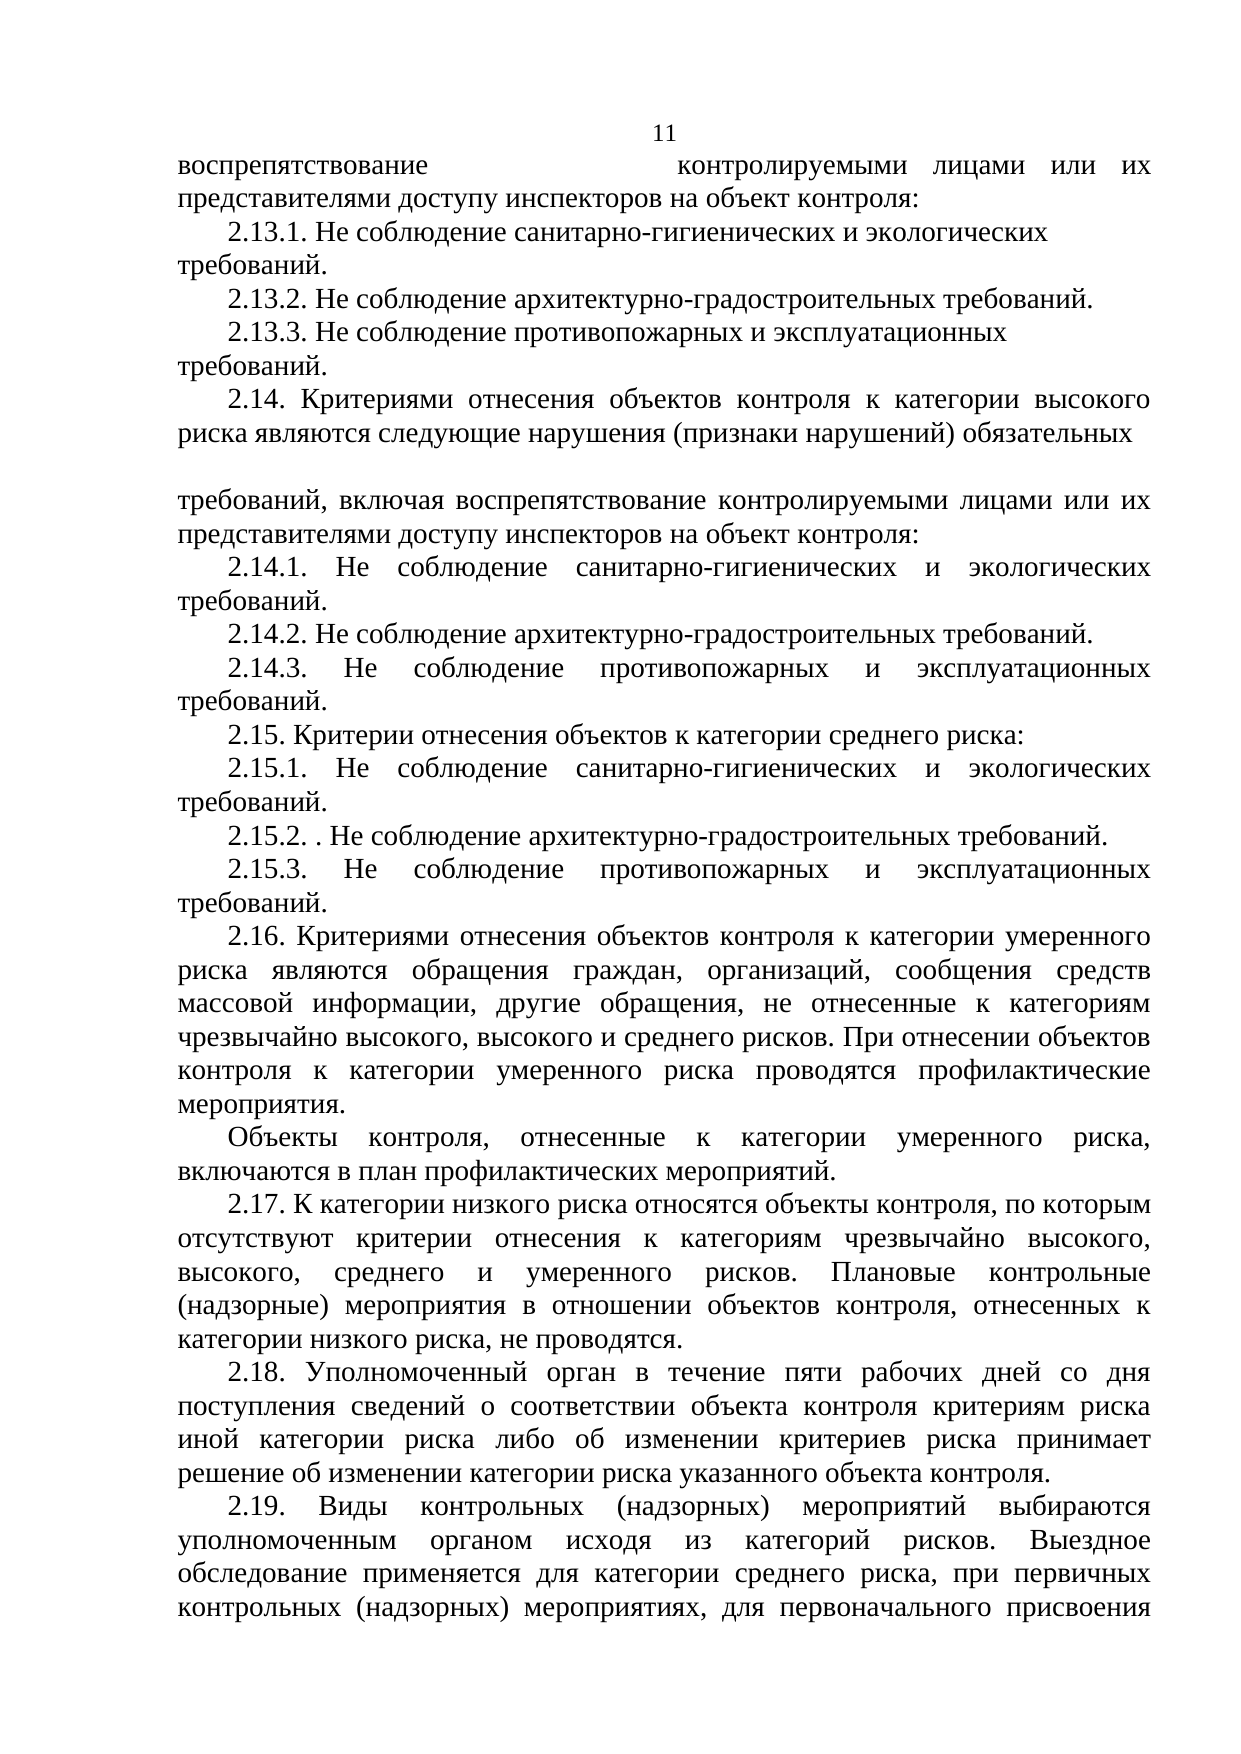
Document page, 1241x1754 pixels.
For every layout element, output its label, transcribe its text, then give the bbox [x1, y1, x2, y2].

text 2.15.3. Не соблюдение противопожарных и эксплуатационных требований. [177, 851, 1152, 918]
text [177, 147, 1152, 214]
text 2.17. К категории низкого риска относятся объекты контроля, по которым отсутствуют критерии отнесения к категориям чрезвычайно высокого, высокого, среднего и умеренного рисков. Плановые контрольные (надзорные) мероприятия в отношении объектов контроля, отнесенных к категории низкого риска, не проводятся. [177, 1187, 1152, 1354]
text требований, включая воспрепятствование контролируемыми лицами или их представителями доступу инспекторов на объект контроля: [177, 482, 1152, 549]
text 2.15.1. Не соблюдение санитарно-гигиенических и экологических требований. [177, 751, 1152, 818]
text 2.16. Критериями отнесения объектов контроля к категории умеренного риска являются обращения граждан, организаций, сообщения средств массовой информации, другие обращения, не отнесенные к категориям чрезвычайно высокого, высокого и среднего рисков. При отнесении объектов контроля к категории умеренного риска проводятся профилактические мероприятия. [177, 918, 1152, 1119]
text 2.13.2. Не соблюдение архитектурно-градостроительных требований. [177, 281, 1152, 314]
text 2.14.1. Не соблюдение санитарно-гигиенических и экологических требований. [177, 549, 1152, 616]
text Объекты контроля, отнесенные к категории умеренного риска, включаются в план профилактических мероприятий. [177, 1119, 1152, 1187]
text 2.14.3. Не соблюдение противопожарных и эксплуатационных требований. [177, 650, 1152, 717]
text 2.14. Критериями отнесения объектов контроля к категории высокого риска являются следующие нарушения (признаки нарушений) обязательных [177, 382, 1152, 449]
text 2.13.3. Не соблюдение противопожарных и эксплуатационных требований. [177, 314, 1152, 382]
text 2.18. Уполномоченный орган в течение пяти рабочих дней со дня поступления сведений о соответствии объекта контроля критериям риска иной категории риска либо об изменении критериев риска принимает решение об изменении категории риска указанного объекта контроля. [177, 1354, 1152, 1488]
text 2.15. Критерии отнесения объектов к категории среднего риска: [177, 717, 1152, 751]
text 2.14.2. Не соблюдение архитектурно-градостроительных требований. [177, 616, 1152, 650]
text 2.13.1. Не соблюдение санитарно-гигиенических и экологических требований. [177, 214, 1152, 281]
text 2.15.2. . Не соблюдение архитектурно-градостроительных требований. [177, 818, 1152, 851]
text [177, 1488, 1152, 1623]
